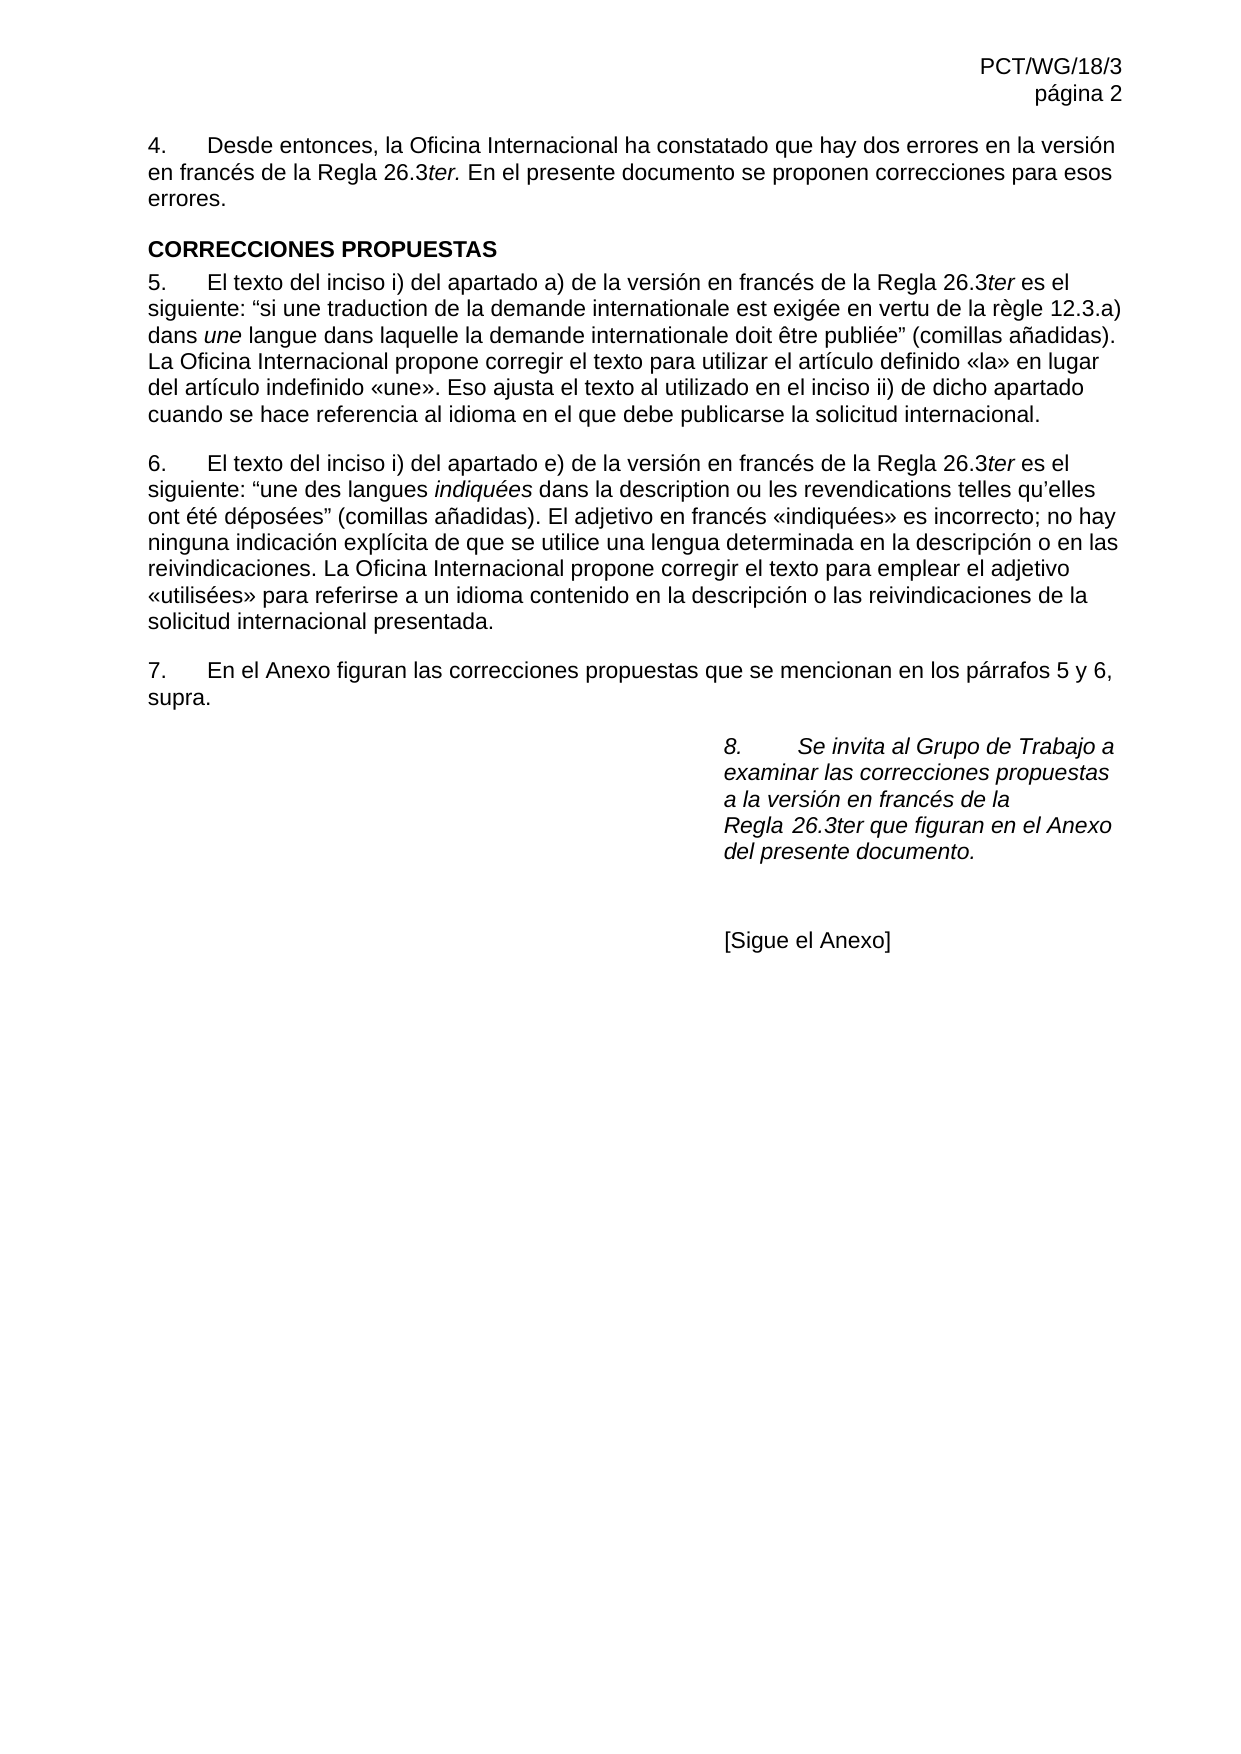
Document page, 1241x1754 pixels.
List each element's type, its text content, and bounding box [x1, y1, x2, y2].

text [Sigue el Anexo] [724, 927, 1122, 953]
text Se invita al Grupo de Trabajo a examinar las correcciones propuestas a la versión en francés de la Regla 26.3ter que figuran en el Anexo del presente documento. [723, 733, 1122, 865]
text En el Anexo figuran las correcciones propuestas que se mencionan en los párrafos 5 y 6, supra. [148, 657, 1122, 710]
text El texto del inciso i) del apartado e) de la versión en francés de la Regla 26.3ter es el siguiente: “une des langues indiquées dans la description ou les revendications telles qu’elles ont été déposées” (comillas añadidas). El adjetivo en francés «indiquées» es incorrecto; no hay ninguna indicación explícita de que se utilice una lengua determinada en la descripción o en las reivindicaciones. La Oficina Internacional propone corregir el texto para emplear el adjetivo «utilisées» para referirse a un idioma contenido en la descripción o las reivindicaciones de la solicitud internacional presentada. [148, 450, 1122, 634]
text Desde entonces, la Oficina Internacional ha constatado que hay dos errores en la versión en francés de la Regla 26.3ter. En el presente documento se proponen correcciones para esos errores. [148, 132, 1122, 211]
text El texto del inciso i) del apartado a) de la versión en francés de la Regla 26.3ter es el siguiente: “si une traduction de la demande internationale est exigée en vertu de la règle 12.3.a) dans une langue dans laquelle la demande internationale doit être publiée” (comillas añadidas). La Oficina Internacional propone corregir el texto para utilizar el artículo definido «la» en lugar del artículo indefinido «une». Eso ajusta el texto al utilizado en el inciso ii) de dicho apartado cuando se hace referencia al idioma en el que debe publicarse la solicitud internacional. [148, 269, 1122, 427]
subtitle Correcciones propuestas [148, 236, 1122, 263]
